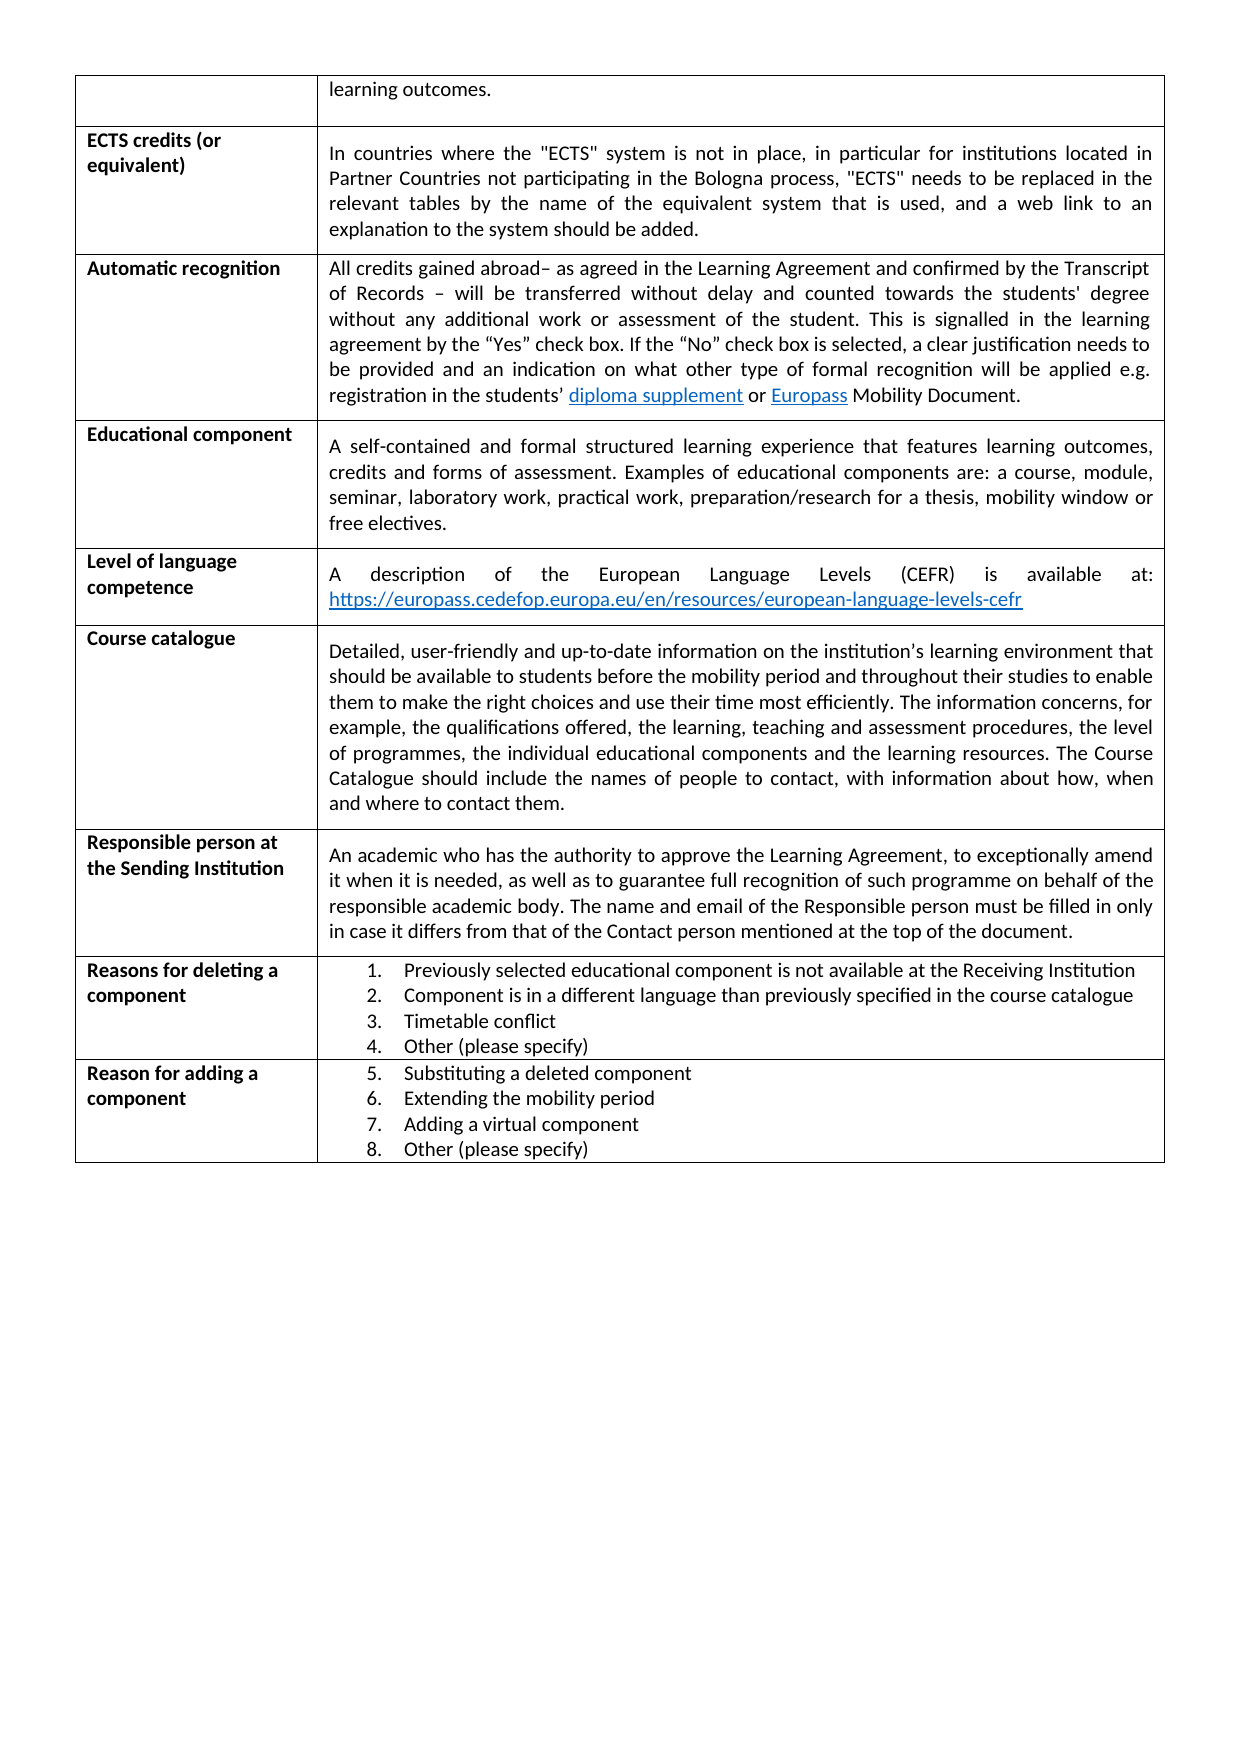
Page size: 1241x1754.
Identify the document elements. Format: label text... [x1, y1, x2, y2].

table_cell Responsible person at the Sending Institution [76, 830, 317, 956]
table_cell Substituting a deleted component Extending the mobility period Adding a virtual component Other (please specify) [318, 1060, 1164, 1162]
table_cell Previously selected educational component is not available at the Receiving Institution Component is in a different language than previously specified in the course catalogue Timetable conflict Other (please specify) [318, 957, 1164, 1059]
table_cell Course catalogue [76, 626, 317, 828]
table_cell Automatic recognition [76, 255, 317, 420]
table_cell All credits gained abroad– as agreed in the Learning Agreement and confirmed by the Transcript of Records – will be transferred without delay and counted towards the students' degree without any additional work or assessment of the student. This is signalled in the learning agreement by the “Yes” check box. If the “No” check box is selected, a clear justification needs to be provided and an indication on what other type of formal recognition will be applied e.g. registration in the students’ diploma supplement or Europass Mobility Document. [318, 255, 1164, 420]
table_cell Reasons for deleting a component [76, 957, 317, 1059]
table_cell In countries where the "ECTS" system is not in place, in particular for institutions located in Partner Countries not participating in the Bologna process, "ECTS" needs to be replaced in the relevant tables by the name of the equivalent system that is used, and a web link to an explanation to the system should be added. [318, 127, 1164, 254]
table_cell Detailed, user-friendly and up-to-date information on the institution’s learning environment that should be available to students before the mobility period and throughout their studies to enable them to make the right choices and use their time most efficiently. The information concerns, for example, the qualifications offered, the learning, teaching and assessment procedures, the level of programmes, the individual educational components and the learning resources. The Course Catalogue should include the names of people to contact, with information about how, when and where to contact them. [318, 626, 1164, 828]
table_cell An academic who has the authority to approve the Learning Agreement, to exceptionally amend it when it is needed, as well as to guarantee full recognition of such programme on behalf of the responsible academic body. The name and email of the Responsible person must be filled in only in case it differs from that of the Contact person mentioned at the top of the document. [318, 830, 1164, 956]
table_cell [76, 76, 317, 126]
table_cell ECTS credits (or equivalent) [76, 127, 317, 254]
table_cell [318, 76, 1164, 126]
table_cell Level of language competence [76, 549, 317, 624]
table_cell A self-contained and formal structured learning experience that features learning outcomes, credits and forms of assessment. Examples of educational components are: a course, module, seminar, laboratory work, practical work, preparation/research for a thesis, mobility window or free electives. [318, 421, 1164, 548]
table_cell Educational component [76, 421, 317, 548]
table_cell Reason for adding a component [76, 1060, 317, 1162]
table_cell A description of the European Language Levels (CEFR) is available at: https://europass.cedefop.europa.eu/en/resources/european-language-levels-cefr [318, 549, 1164, 624]
